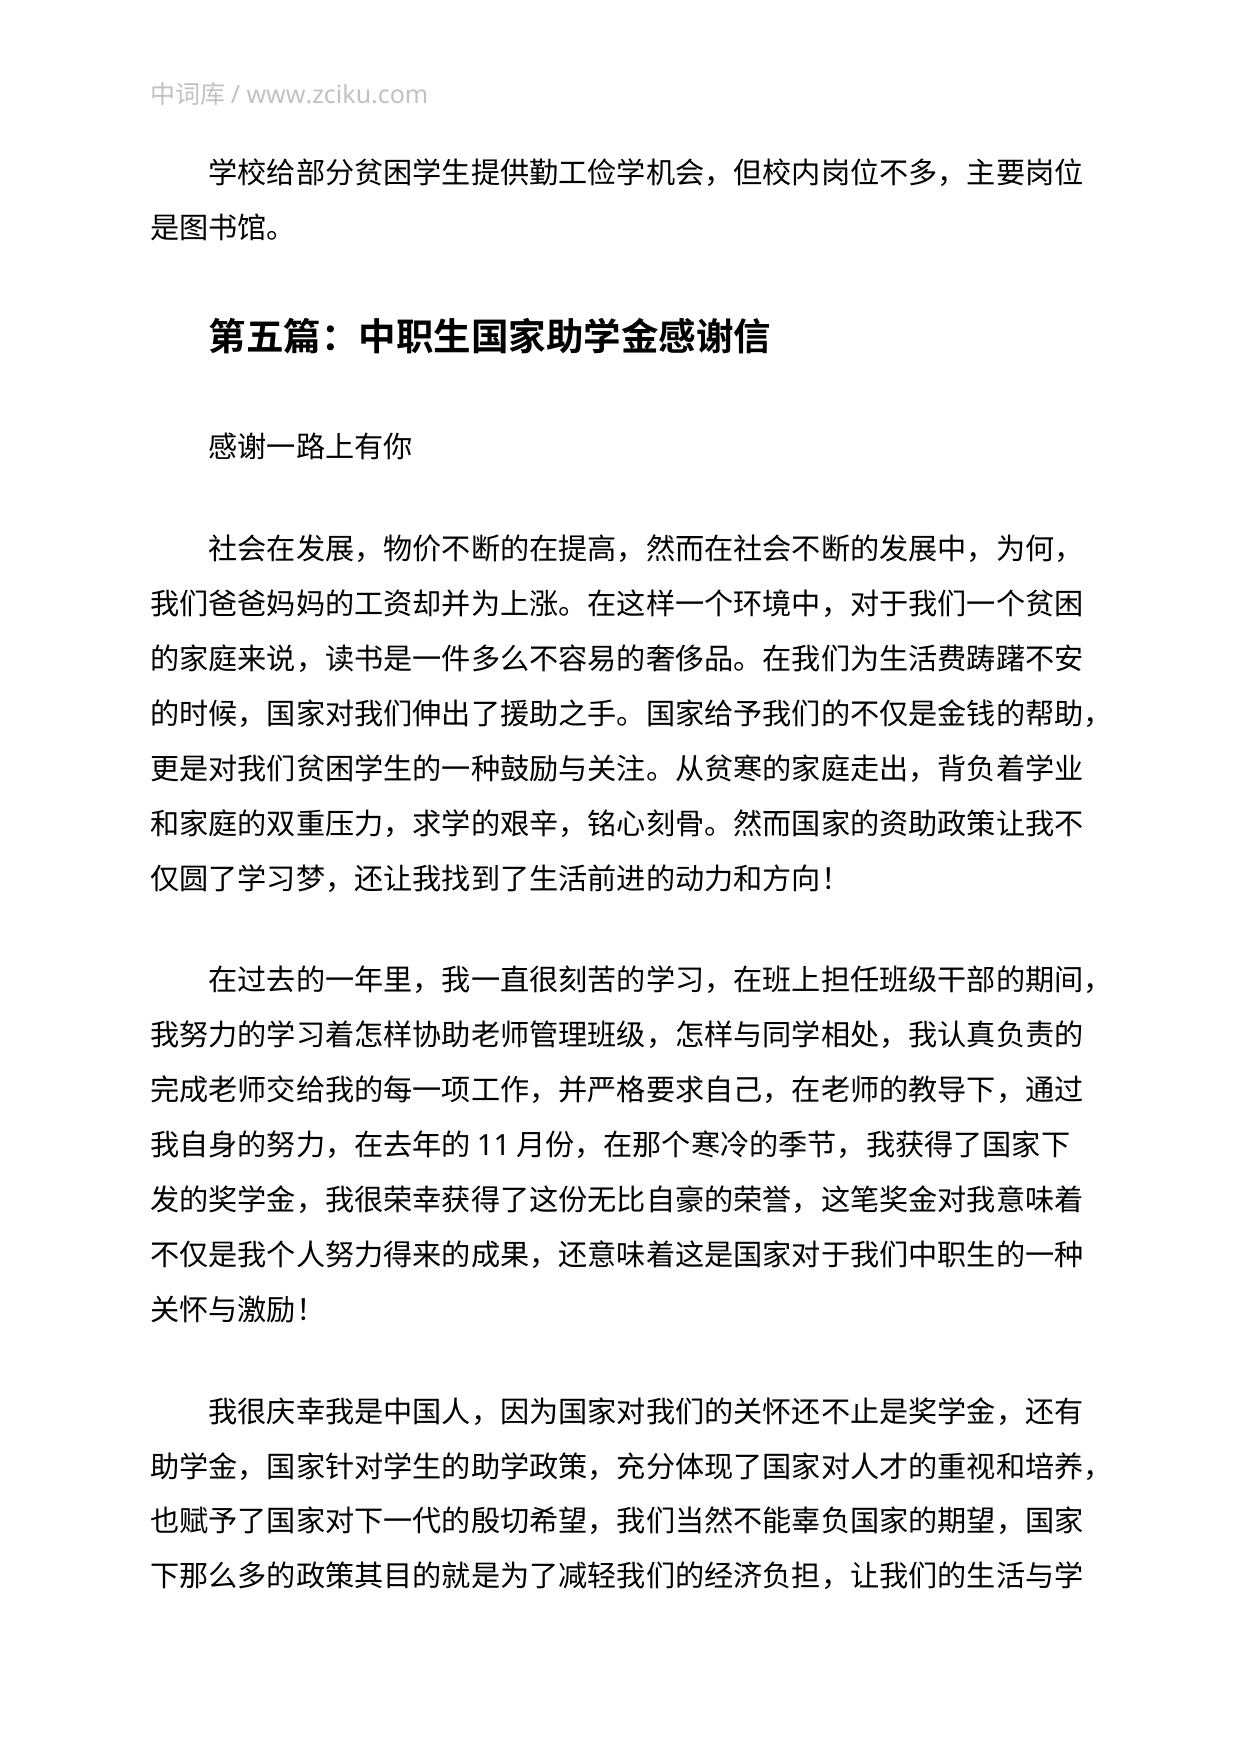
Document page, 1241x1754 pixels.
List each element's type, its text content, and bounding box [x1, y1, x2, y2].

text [150, 1388, 1090, 1595]
text 社会在发展，物价不断的在提高，然而在社会不断的发展中，为何，我们爸爸妈妈的工资却并为上涨。在这样一个环境中，对于我们一个贫困的家庭来说，读书是一件多么不容易的奢侈品。在我们为生活费踌躇不安的时候，国家对我们伸出了援助之手。国家给予我们的不仅是金钱的帮助，更是对我们贫困学生的一种鼓励与关注。从贫寒的家庭走出，背负着学业和家庭的双重压力，求学的艰辛，铭心刻骨。然而国家的资助政策让我不仅圆了学习梦，还让我找到了生活前进的动力和方向！ [150, 526, 1090, 897]
text 感谢一路上有你 [150, 424, 1090, 466]
text 学校给部分贫困学生提供勤工俭学机会，但校内岗位不多，主要岗位是图书馆。 [150, 150, 1090, 247]
text 第五篇：中职生国家助学金感谢信 [150, 307, 1090, 361]
text 在过去的一年里，我一直很刻苦的学习，在班上担任班级干部的期间，我努力的学习着怎样协助老师管理班级，怎样与同学相处，我认真负责的完成老师交给我的每一项工作，并严格要求自己，在老师的教导下，通过我自身的努力，在去年的11月份，在那个寒冷的季节，我获得了国家下发的奖学金，我很荣幸获得了这份无比自豪的荣誉，这笔奖金对我意味着不仅是我个人努力得来的成果，还意味着这是国家对于我们中职生的一种关怀与激励！ [150, 957, 1090, 1329]
